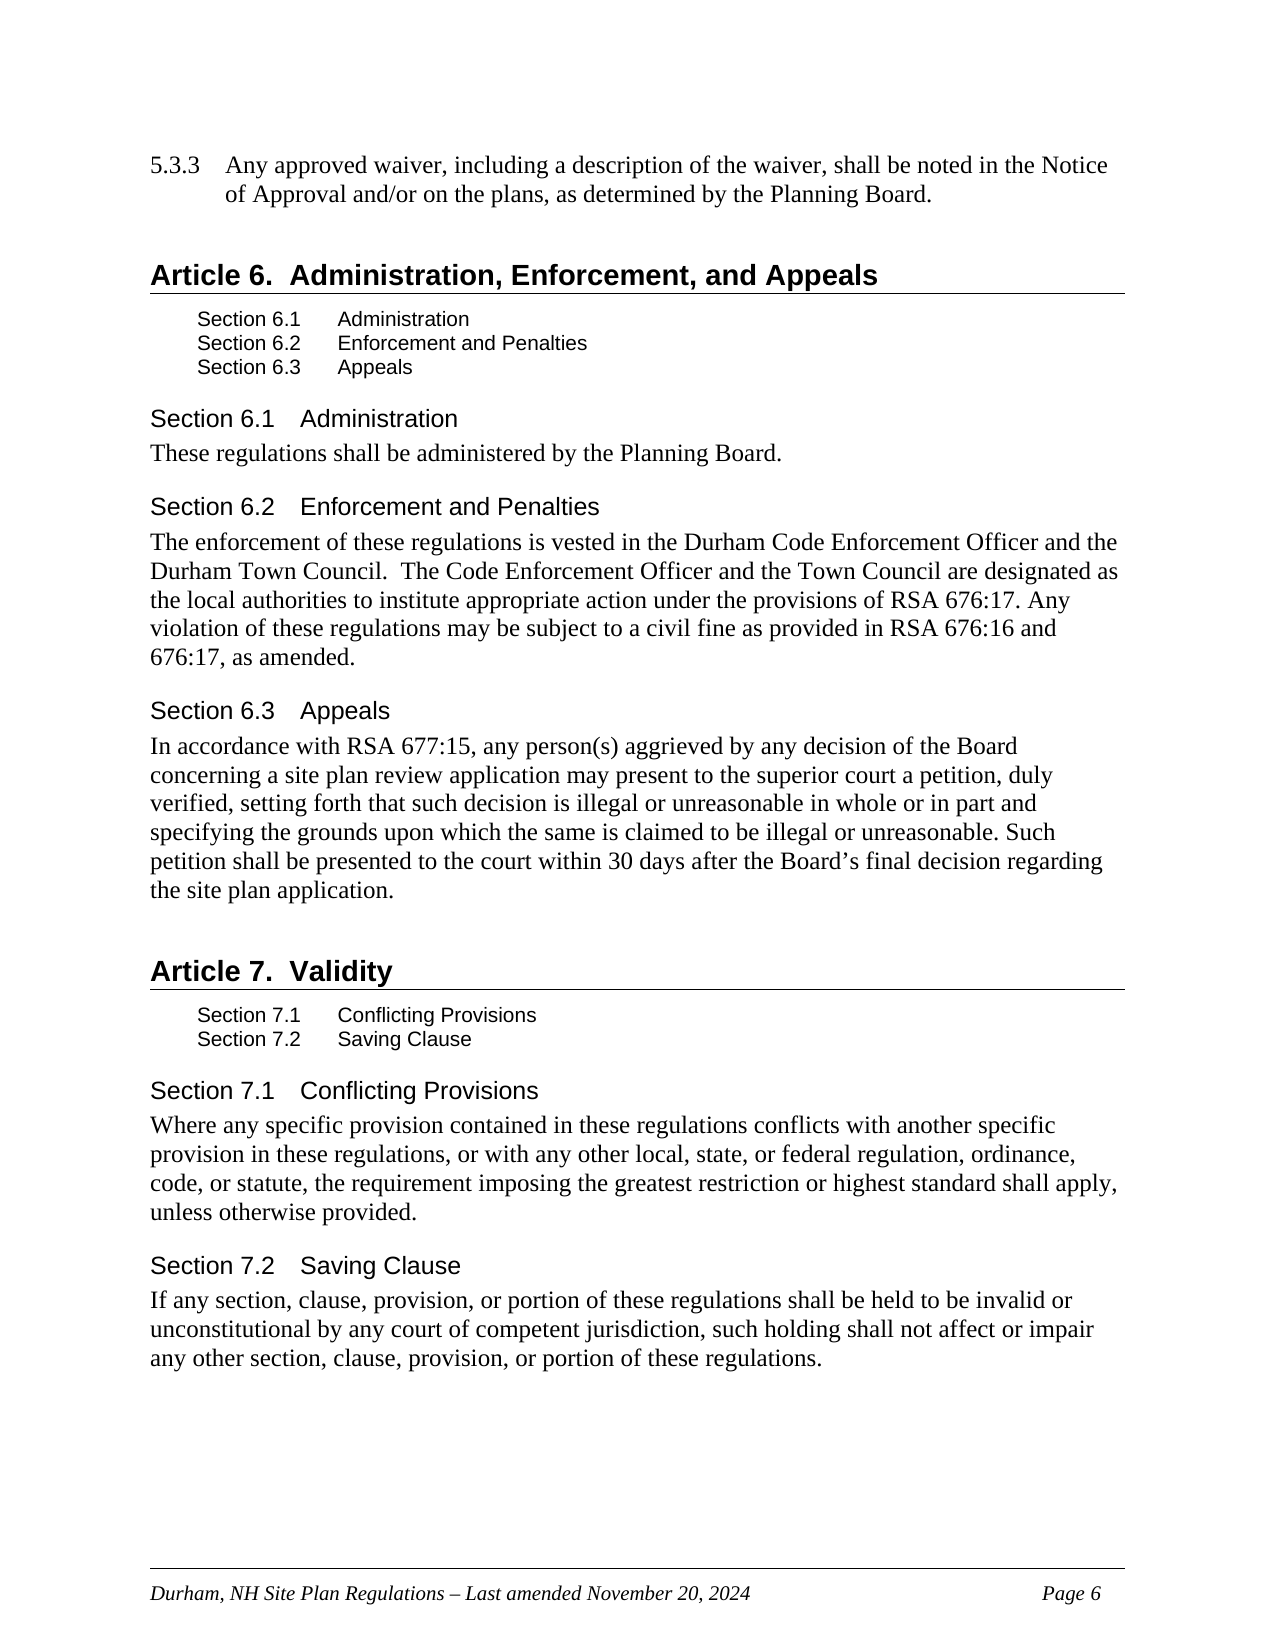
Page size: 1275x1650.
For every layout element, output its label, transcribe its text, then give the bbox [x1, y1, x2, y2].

subtitle Section 7.1 Conflicting Provisions [150, 1076, 1125, 1104]
text 5.3.3 Any approved waiver, including a description of the waiver, shall be noted in the Notice of Approval and/or on the plans, as determined by the Planning Board. [150, 150, 1125, 207]
text Where any specific provision contained in these regulations conflicts with another specific provision in these regulations, or with any other local, state, or federal regulation, ordinance, code, or statute, the requirement imposing the greatest restriction or highest standard shall apply, unless otherwise provided. [150, 1111, 1125, 1226]
text In accordance with RSA 677:15, any person(s) aggrieved by any decision of the Board concerning a site plan review application may present to the superior court a petition, duly verified, setting forth that such decision is illegal or unreasonable in whole or in part and specifying the grounds upon which the same is claimed to be illegal or unreasonable. Such petition shall be presented to the court within 30 days after the Board’s final decision regarding the site plan application. [150, 731, 1125, 903]
list Section 7.1 Conflicting Provisions [197, 1003, 1125, 1027]
list Section 7.2 Saving Clause [197, 1027, 1125, 1051]
subtitle Article 6. Administration, Enforcement, and Appeals [150, 257, 1125, 293]
text The enforcement of these regulations is vested in the Durham Code Enforcement Officer and the Durham Town Council. The Code Enforcement Officer and the Town Council are designated as the local authorities to institute appropriate action under the provisions of RSA 676:17. Any violation of these regulations may be subject to a civil fine as provided in RSA 676:16 and 676:17, as amended. [150, 527, 1125, 671]
subtitle Section 6.3 Appeals [150, 696, 1125, 725]
subtitle Section 6.1 Administration [150, 403, 1125, 432]
text If any section, clause, provision, or portion of these regulations shall be held to be invalid or unconstitutional by any court of competent jurisdiction, such holding shall not affect or impair any other section, clause, provision, or portion of these regulations. [150, 1286, 1125, 1372]
subtitle Section 6.2 Enforcement and Penalties [150, 492, 1125, 521]
text These regulations shall be administered by the Planning Board. [150, 438, 1125, 467]
subtitle Section 7.2 Saving Clause [150, 1251, 1125, 1279]
list Section 6.3 Appeals [197, 354, 1125, 378]
list Section 6.1 Administration [197, 307, 1125, 331]
list Section 6.2 Enforcement and Penalties [197, 331, 1125, 354]
subtitle Article 7. Validity [150, 953, 1125, 989]
